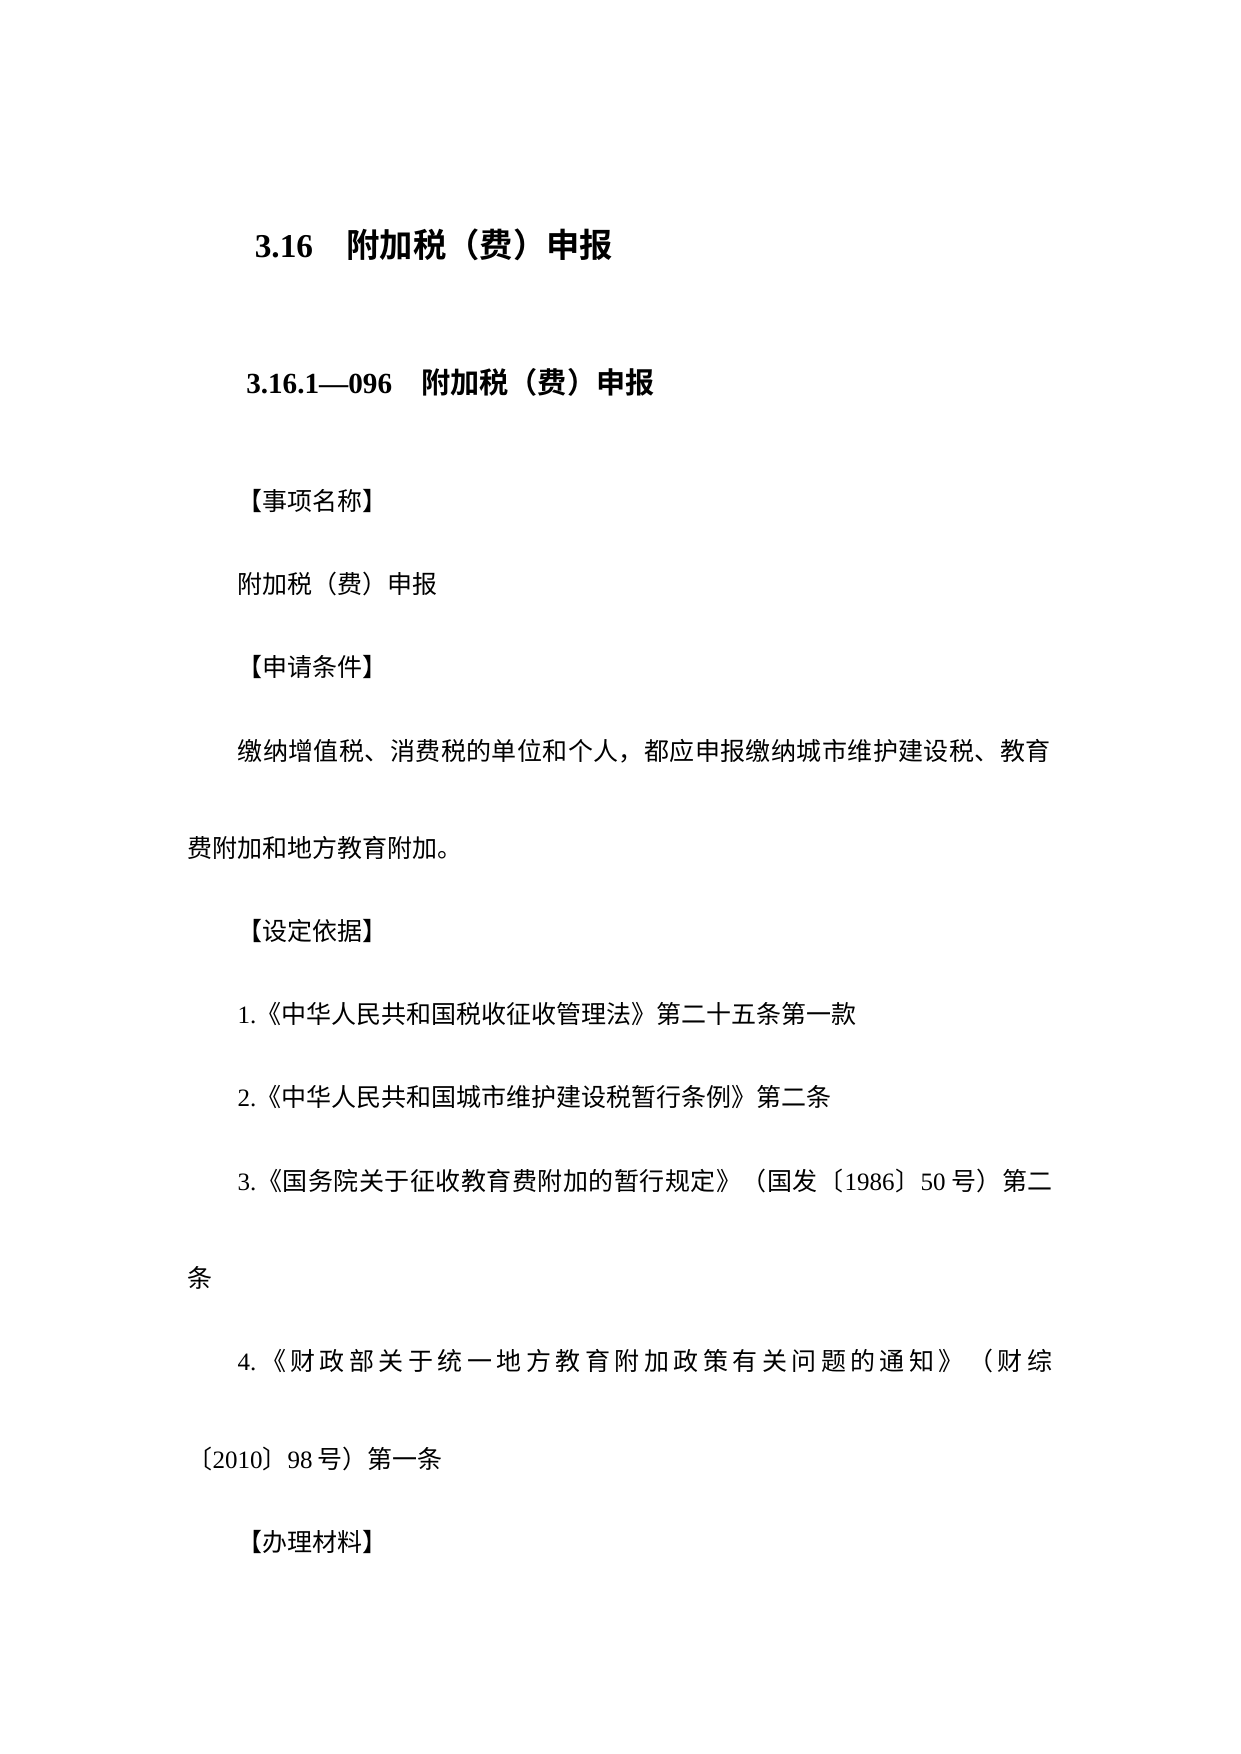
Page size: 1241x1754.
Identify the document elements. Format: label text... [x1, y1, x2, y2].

text 3.16 附加税（费）申报 [187, 211, 1053, 276]
text 【事项名称】 [187, 467, 1053, 532]
text 【申请条件】 [187, 633, 1053, 698]
text 2.《中华人民共和国城市维护建设税暂行条例》第二条 [187, 1063, 1053, 1128]
text 【设定依据】 [187, 897, 1053, 962]
text 4.《财政部关于统一地方教育附加政策有关问题的通知》（财综〔2010〕98号）第一条 [187, 1327, 1053, 1490]
text 【办理材料】 [187, 1508, 1053, 1573]
text 缴纳增值税、消费税的单位和个人，都应申报缴纳城市维护建设税、教育费附加和地方教育附加。 [187, 717, 1053, 879]
text 1.《中华人民共和国税收征收管理法》第二十五条第一款 [187, 980, 1053, 1045]
text 附加税（费）申报 [187, 550, 1053, 615]
text 3.《国务院关于征收教育费附加的暂行规定》（国发〔1986〕50号）第二条 [187, 1147, 1053, 1309]
text 3.16.1—096 附加税（费）申报 [187, 348, 1053, 413]
